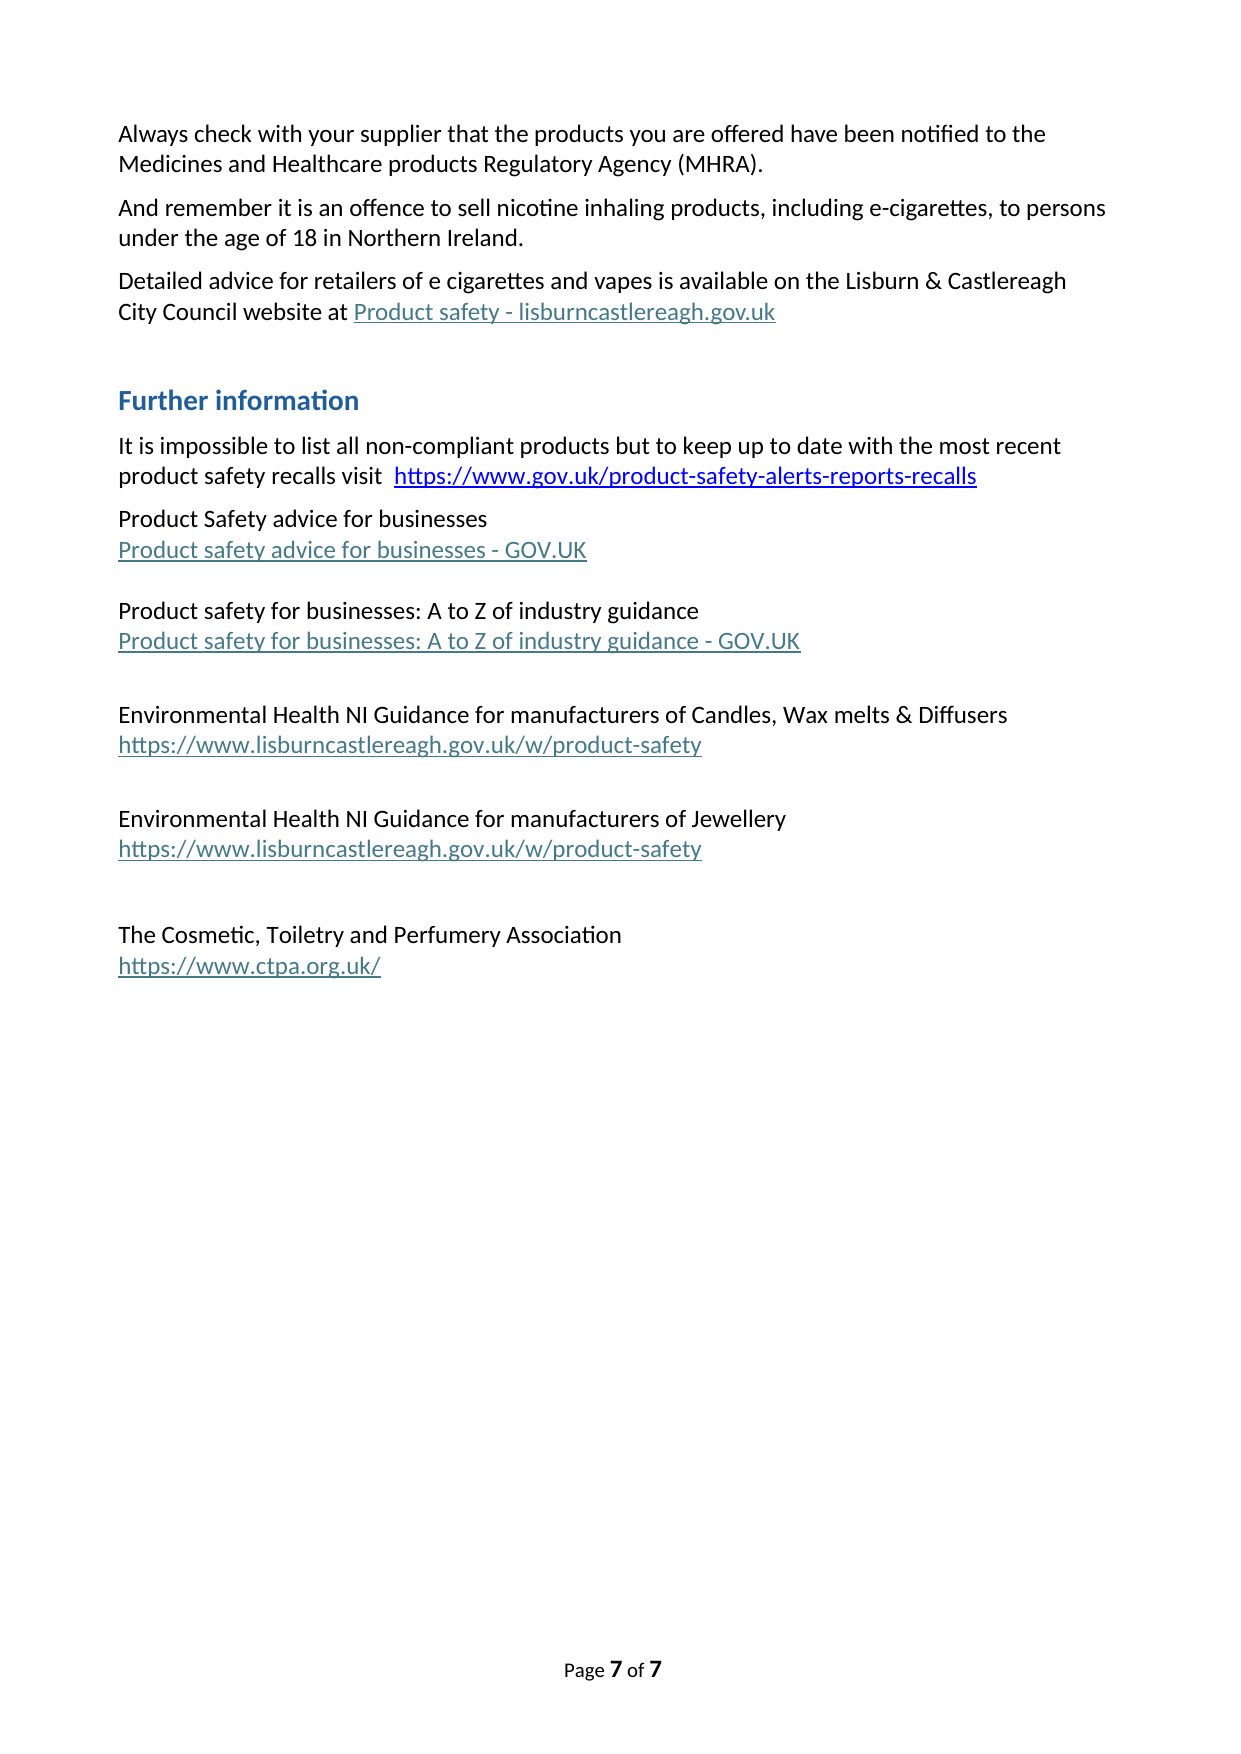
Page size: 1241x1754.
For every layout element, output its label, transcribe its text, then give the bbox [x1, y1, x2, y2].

text Product safety advice for businesses - GOV.UK [118, 534, 1107, 564]
text The Cosmetic, Toiletry and Perfumery Association [118, 920, 1107, 950]
text Environmental Health NI Guidance for manufacturers of Candles, Wax melts & Diffusers https://www.lisburncastlereagh.gov.uk/w/product-safety [118, 699, 1107, 760]
text Always check with your supplier that the products you are offered have been notified to the Medicines and Healthcare products Regulatory Agency (MHRA). [118, 118, 1107, 179]
text https://www.ctpa.org.uk/ [118, 950, 1107, 981]
text Product safety for businesses: A to Z of industry guidance - GOV.UK [118, 626, 1107, 656]
text And remember it is an offence to sell nicotine inhaling products, including e-cigarettes, to persons under the age of 18 in Northern Ireland. [118, 192, 1107, 253]
text It is impossible to list all non-compliant products but to keep up to date with the most recent product safety recalls visit https://www.gov.uk/product-safety-alerts-reports-recalls [118, 430, 1107, 491]
text Detailed advice for retailers of e cigarettes and vapes is available on the Lisburn & Castlereagh City Council website at Product safety - lisburncastlereagh.gov.uk [118, 265, 1107, 326]
text Environmental Health NI Guidance for manufacturers of Jewellery https://www.lisburncastlereagh.gov.uk/w/product-safety [118, 803, 1107, 864]
text Product safety for businesses: A to Z of industry guidance [118, 595, 1107, 626]
text Further information [118, 382, 1107, 417]
text Product Safety advice for businesses [118, 503, 1107, 534]
